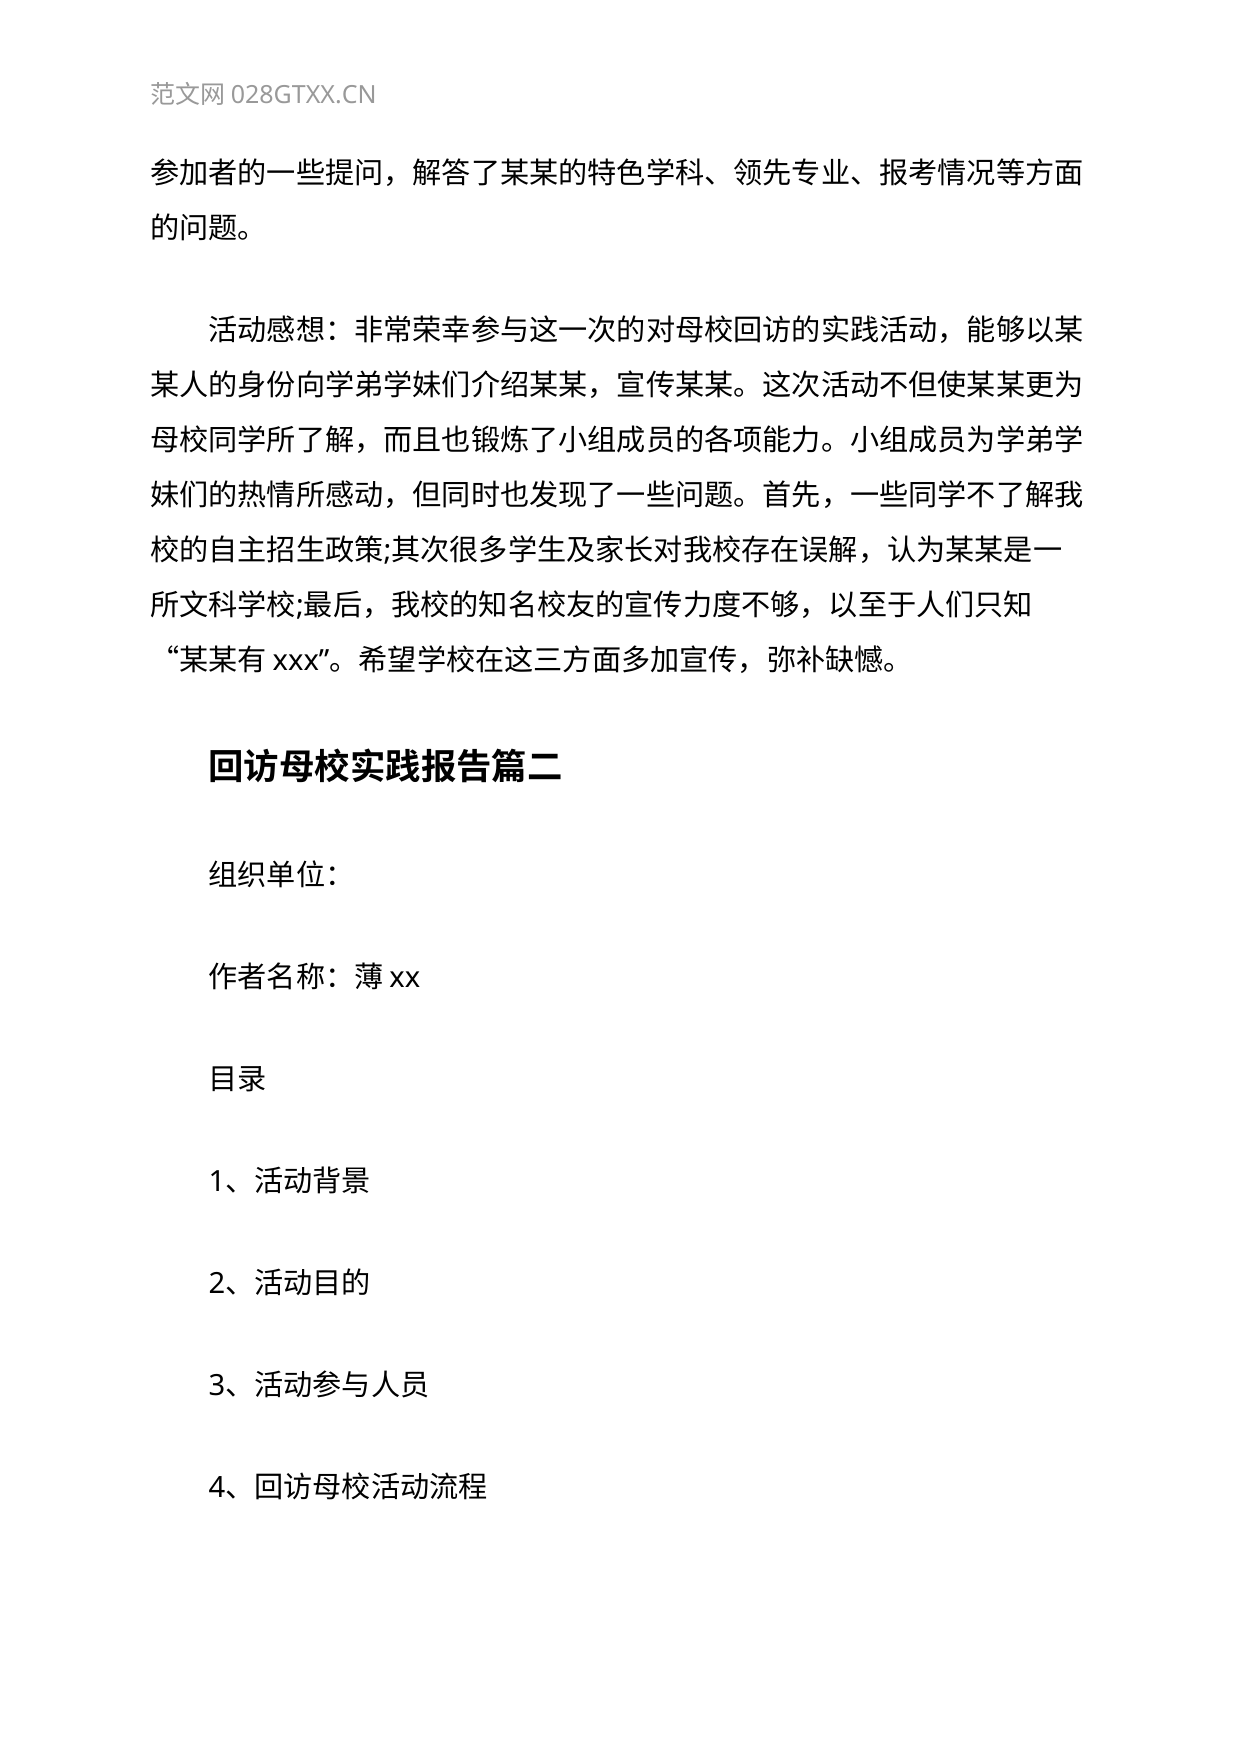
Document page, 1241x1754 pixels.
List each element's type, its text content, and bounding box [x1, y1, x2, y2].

text 组织单位： [150, 852, 1090, 894]
text 作者名称：薄xx [150, 953, 1090, 996]
text 1、活动背景 [150, 1157, 1090, 1199]
text 3、活动参与人员 [150, 1361, 1090, 1403]
text 2、活动目的 [150, 1259, 1090, 1302]
text 4、回访母校活动流程 [150, 1463, 1090, 1506]
text 目录 [150, 1055, 1090, 1098]
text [150, 150, 1090, 247]
text 回访母校实践报告篇二 [150, 738, 1090, 789]
text 活动感想：非常荣幸参与这一次的对母校回访的实践活动，能够以某某人的身份向学弟学妹们介绍某某，宣传某某。这次活动不但使某某更为母校同学所了解，而且也锻炼了小组成员的各项能力。小组成员为学弟学妹们的热情所感动，但同时也发现了一些问题。首先，一些同学不了解我校的自主招生政策;其次很多学生及家长对我校存在误解，认为某某是一所文科学校;最后，我校的知名校友的宣传力度不够，以至于人们只知“某某有xxx”。希望学校在这三方面多加宣传，弥补缺憾。 [150, 307, 1090, 679]
